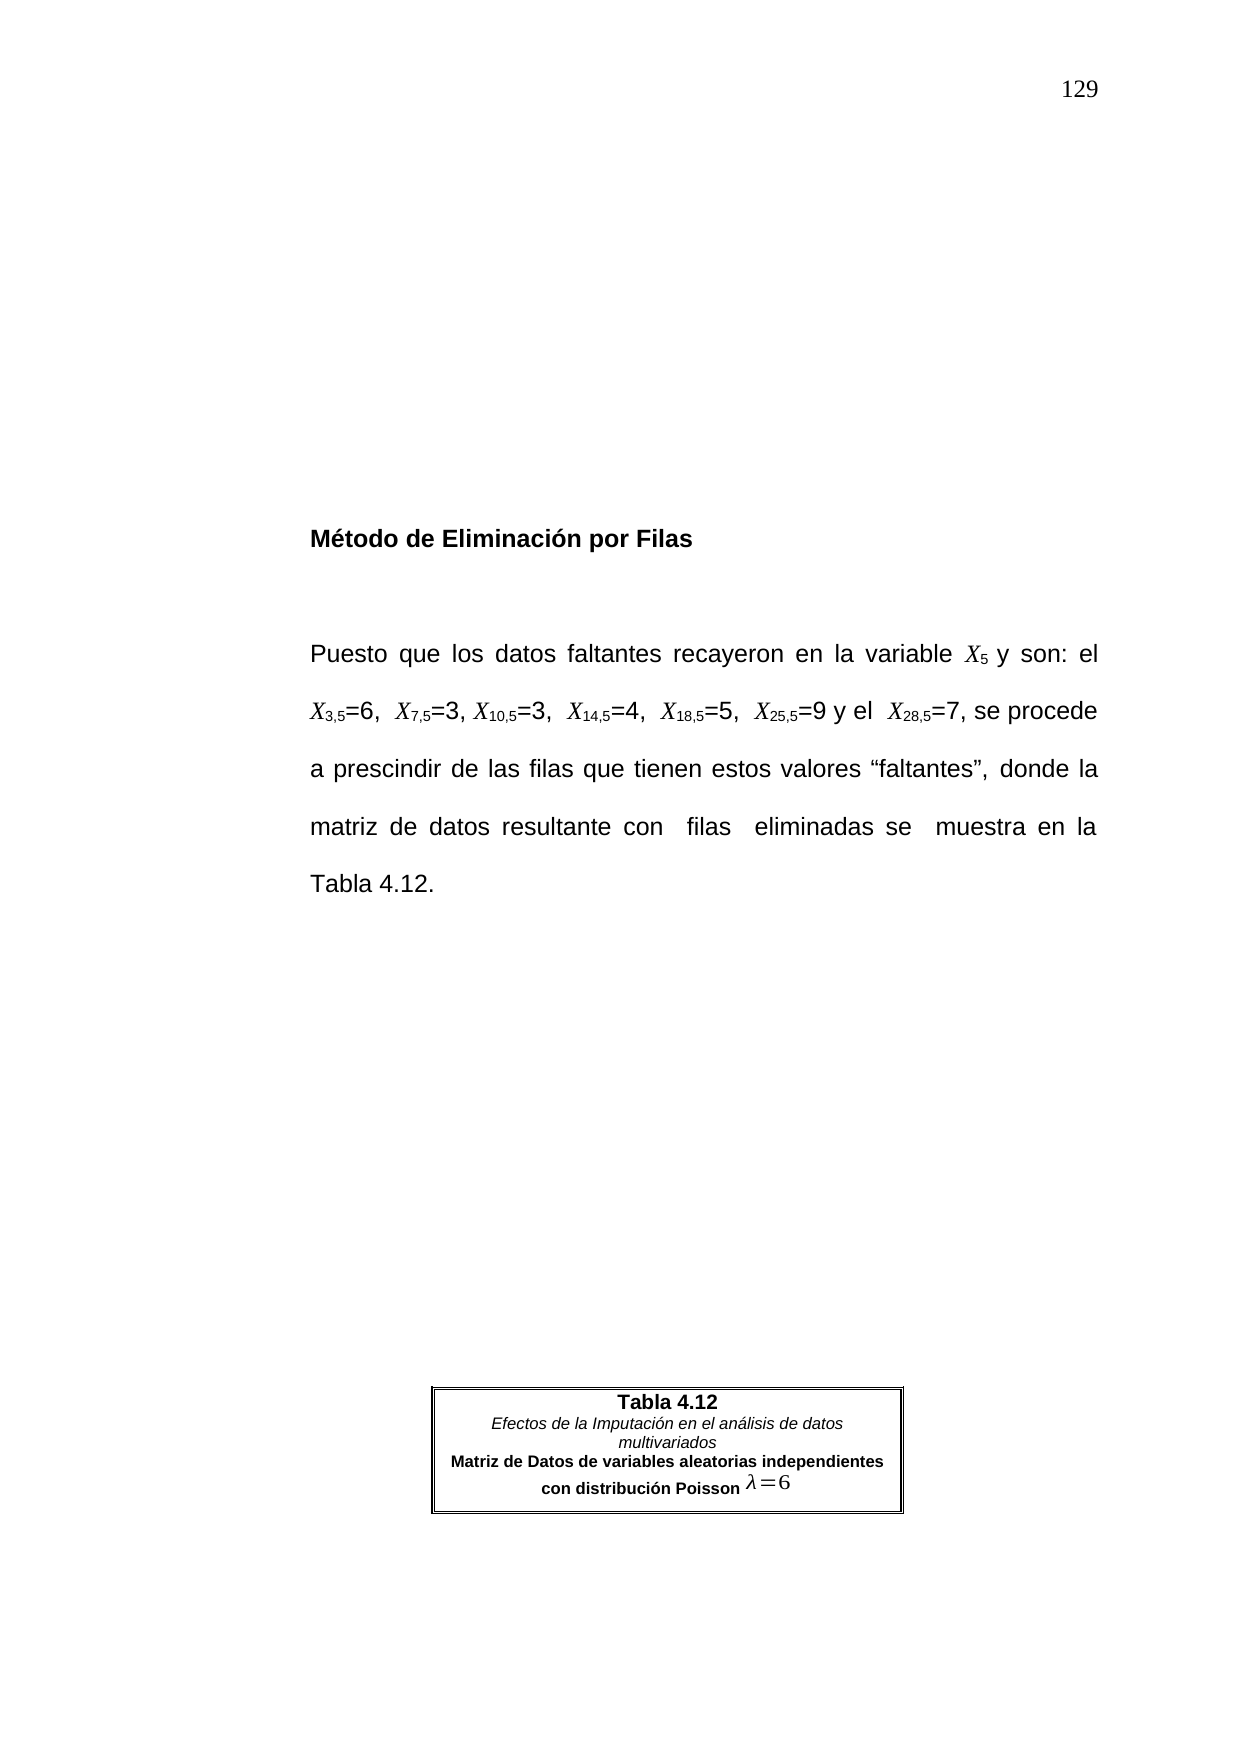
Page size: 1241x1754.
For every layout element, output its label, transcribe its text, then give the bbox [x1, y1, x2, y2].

text Puesto que los datos faltantes recayeron en la variable X5 y son: el X3,5=6, X7,5=3, X10,5=3, X14,5=4, X18,5=5, X25,5=9 y el X28,5=7, se procede a prescindir de las filas que tienen estos valores “faltantes”, donde la matriz de datos resultante con filas eliminadas se muestra en 4.12. [310, 639, 1098, 898]
text Método de Eliminación por Filas [236, 524, 1098, 552]
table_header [435, 1390, 900, 1511]
